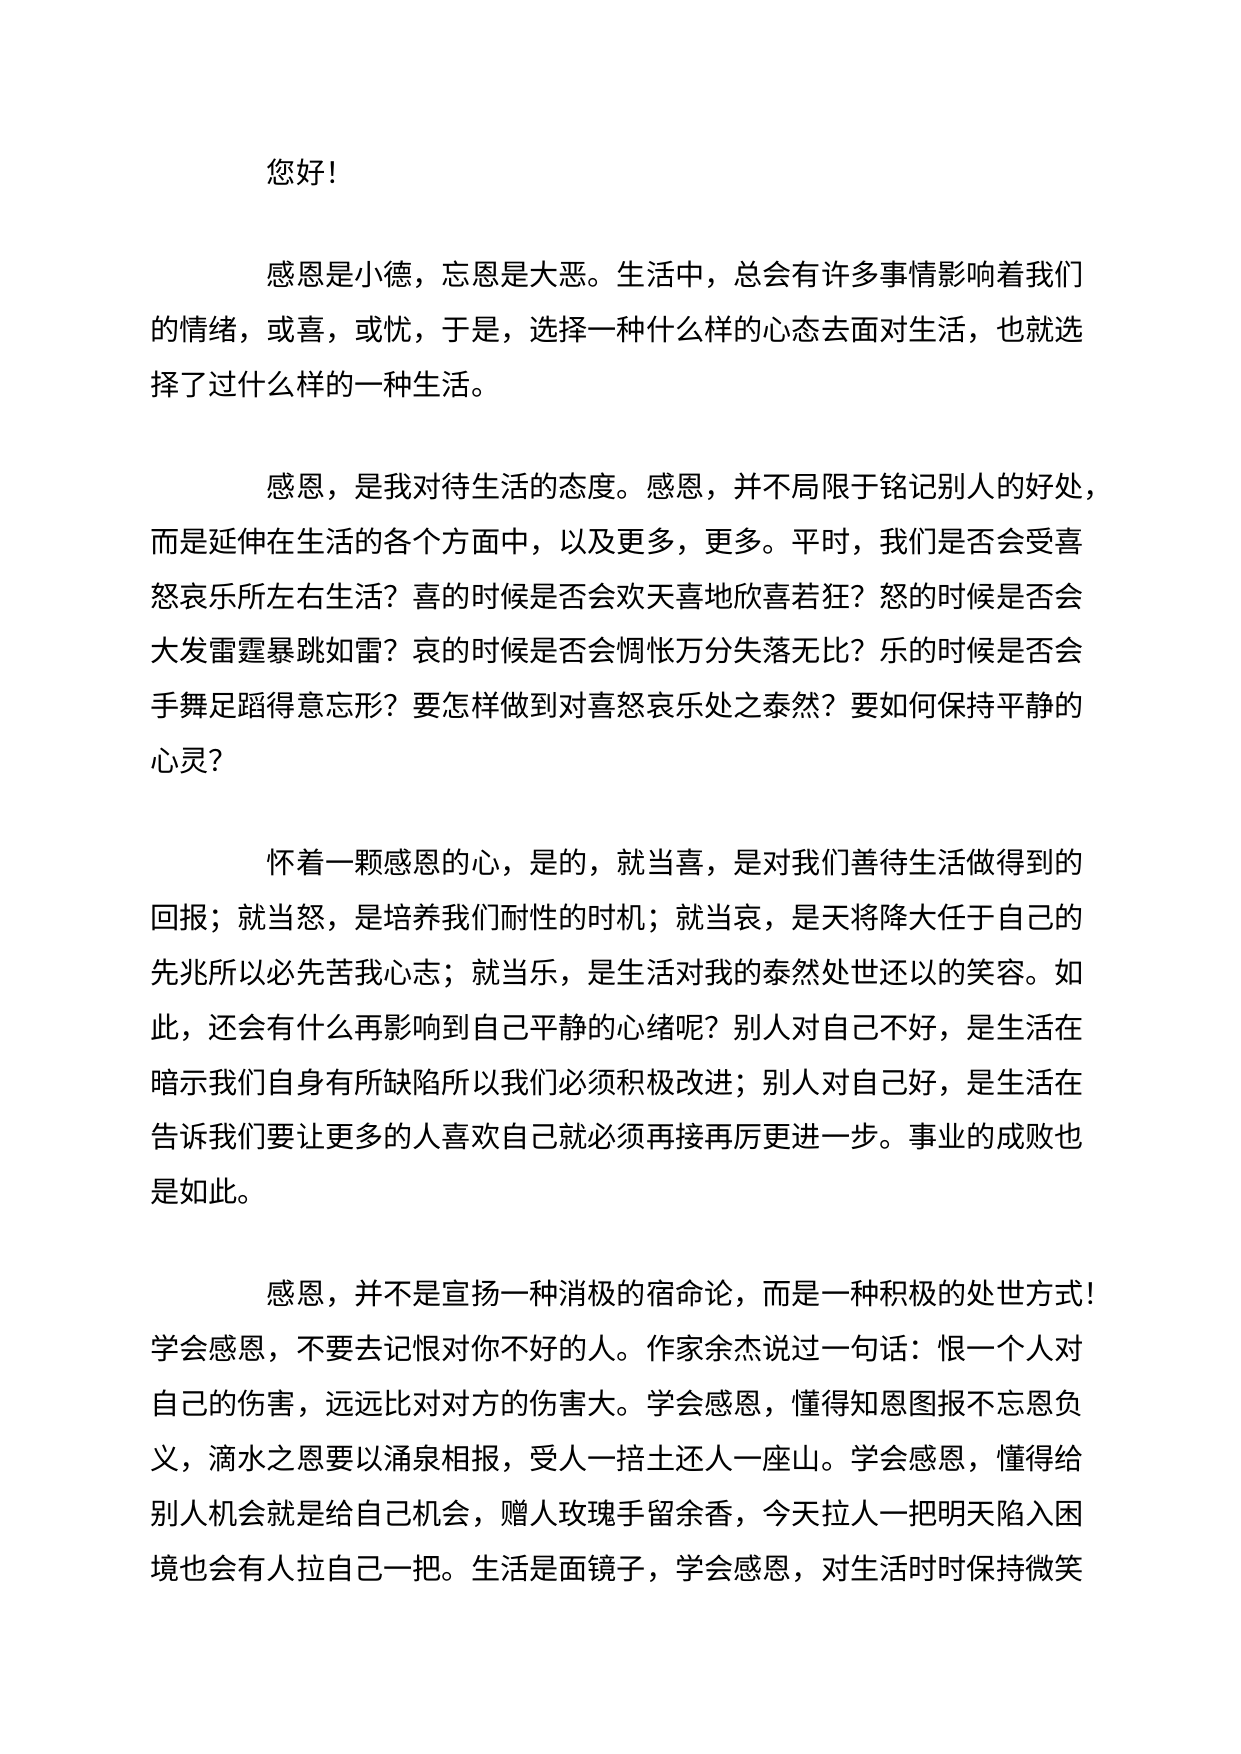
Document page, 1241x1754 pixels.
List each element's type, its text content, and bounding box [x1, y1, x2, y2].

text 感恩，是我对待生活的态度。感恩，并不局限于铭记别人的好处，而是延伸在生活的各个方面中，以及更多，更多。平时，我们是否会受喜怒哀乐所左右生活？喜的时候是否会欢天喜地欣喜若狂？怒的时候是否会大发雷霆暴跳如雷？哀的时候是否会惆怅万分失落无比？乐的时候是否会手舞足蹈得意忘形？要怎样做到对喜怒哀乐处之泰然？要如何保持平静的心灵？ [150, 463, 1090, 780]
text 您好！ [150, 150, 1090, 192]
text 怀着一颗感恩的心，是的，就当喜，是对我们善待生活做得到的回报；就当怒，是培养我们耐性的时机；就当哀，是天将降大任于自己的先兆所以必先苦我心志；就当乐，是生活对我的泰然处世还以的笑容。如此，还会有什么再影响到自己平静的心绪呢？别人对自己不好，是生活在暗示我们自身有所缺陷所以我们必须积极改进；别人对自己好，是生活在告诉我们要让更多的人喜欢自己就必须再接再厉更进一步。事业的成败也是如此。 [150, 839, 1090, 1211]
text 感恩是小德，忘恩是大恶。生活中，总会有许多事情影响着我们的情绪，或喜，或忧，于是，选择一种什么样的心态去面对生活，也就选择了过什么样的一种生活。 [150, 252, 1090, 404]
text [150, 1271, 1090, 1587]
